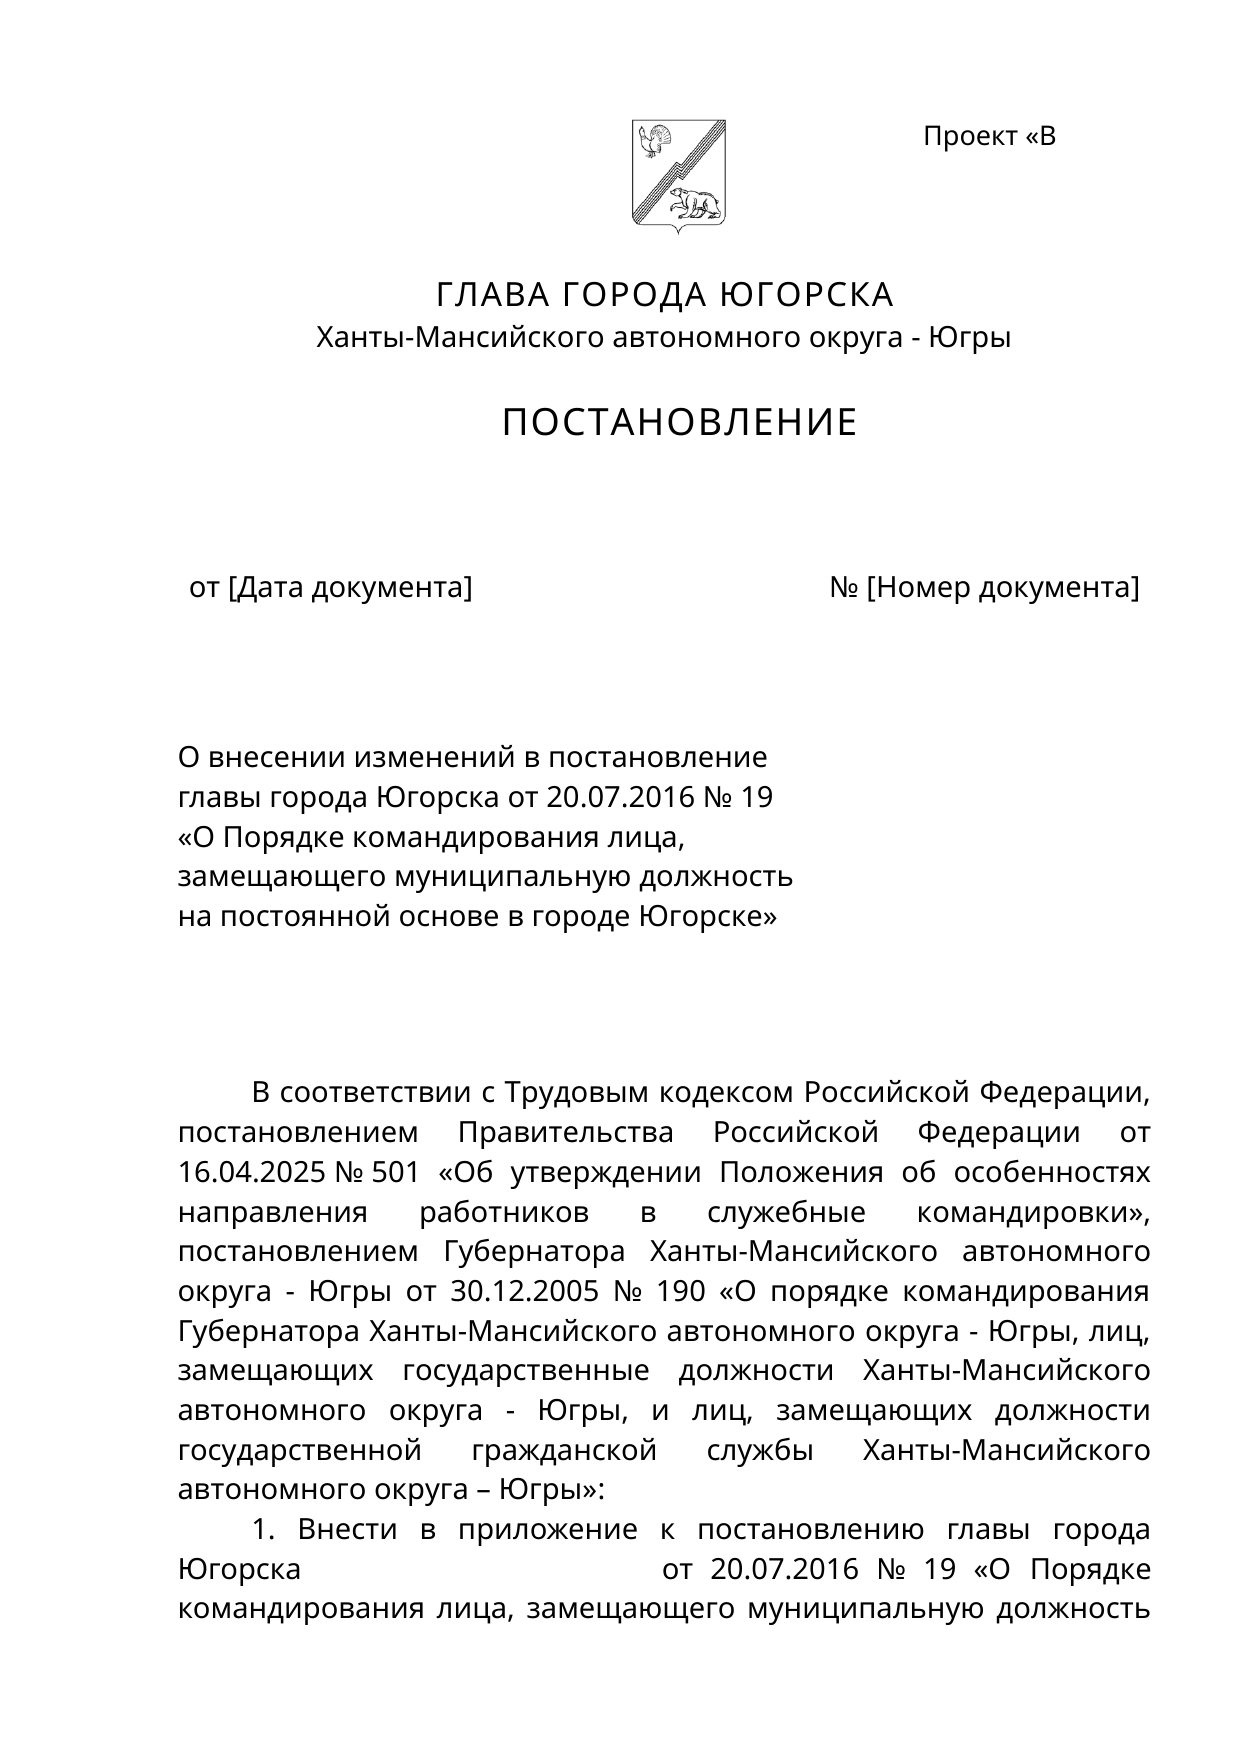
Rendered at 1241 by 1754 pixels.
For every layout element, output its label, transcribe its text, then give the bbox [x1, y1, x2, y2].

table_header от [Дата документа] [177, 566, 677, 606]
text О внесении изменений в постановление [177, 736, 1152, 776]
picture [631, 118, 727, 237]
text главы города Югорска от 20.07.2016 № 19 [177, 776, 1152, 816]
text «О Порядке командирования лица, [177, 816, 1152, 856]
text ГЛАВА ГОРОДА ЮГОРСКА [177, 271, 1152, 316]
text замещающего муниципальную должность [177, 856, 1152, 895]
list ПОСТАНОВЛЕНИЕ [177, 396, 1181, 447]
table_header № [Номер документа] [677, 566, 1152, 606]
text В соответствии с Трудовым кодексом Российской Федерации, постановлением Правительства Российской Федерации от 16.04.2025 № 501 «Об утверждении Положения об особенностях направления работников в служебные командировки», постановлением Губернатора Ханты-Мансийского автономного округа - Югры от 30.12.2005 № 190 «О порядке командирования Губернатора Ханты-Мансийского автономного округа - Югры, лиц, замещающих государственные должности Ханты-Мансийского автономного округа - Югры, и лиц, замещающих должности государственной гражданской службы Ханты-Мансийского автономного округа – Югры»: [177, 1072, 1152, 1508]
text Ханты-Мансийского автономного округа - Югры [177, 316, 1152, 356]
text на постоянной основе в городе Югорске» [177, 895, 1152, 935]
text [177, 1508, 1152, 1627]
